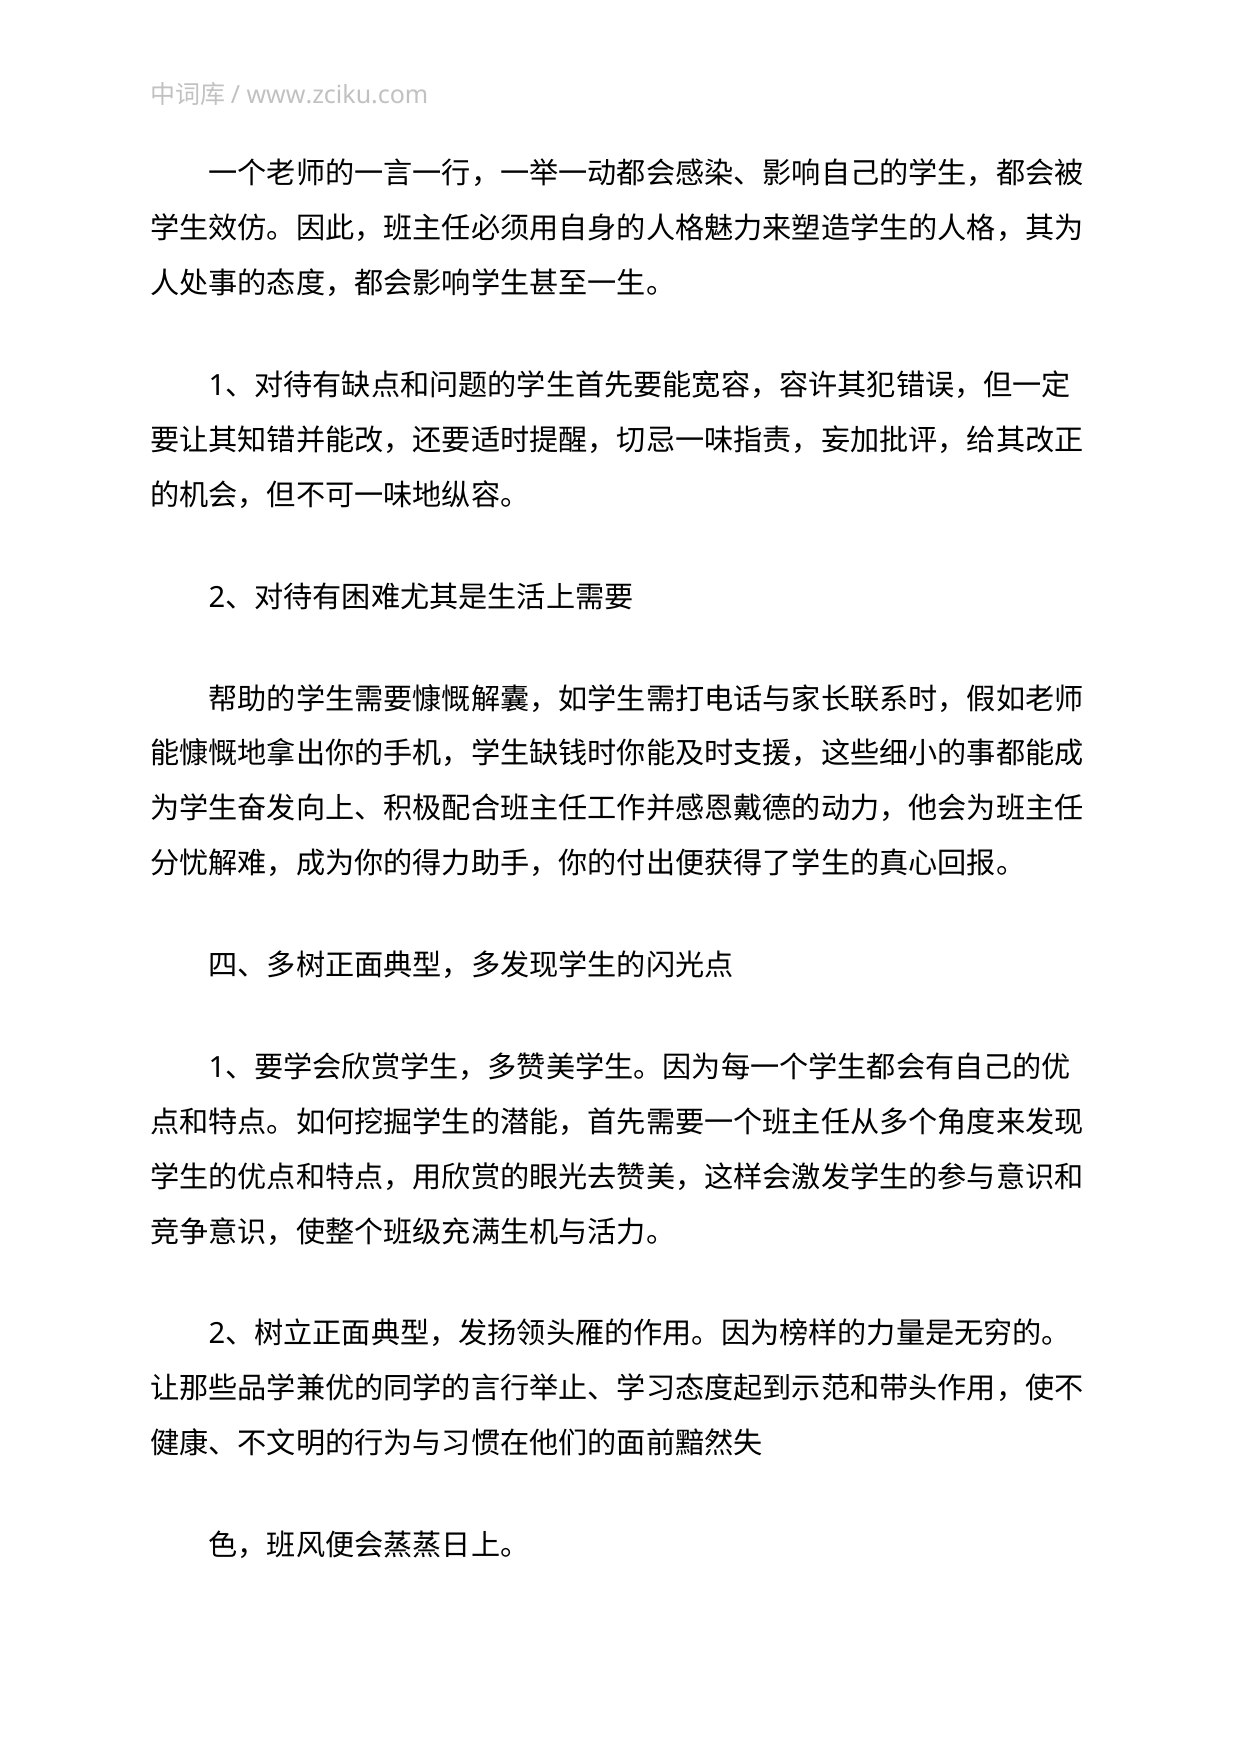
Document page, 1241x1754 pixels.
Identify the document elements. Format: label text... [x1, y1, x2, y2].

text 2、树立正面典型，发扬领头雁的作用。因为榜样的力量是无穷的。让那些品学兼优的同学的言行举止、学习态度起到示范和带头作用，使不健康、不文明的行为与习惯在他们的面前黯然失 [150, 1310, 1090, 1462]
text 帮助的学生需要慷慨解囊，如学生需打电话与家长联系时，假如老师能慷慨地拿出你的手机，学生缺钱时你能及时支援，这些细小的事都能成为学生奋发向上、积极配合班主任工作并感恩戴德的动力，他会为班主任分忧解难，成为你的得力助手，你的付出便获得了学生的真心回报。 [150, 675, 1090, 882]
text 四、多树正面典型，多发现学生的闪光点 [150, 942, 1090, 984]
text 2、对待有困难尤其是生活上需要 [150, 573, 1090, 616]
text 1、对待有缺点和问题的学生首先要能宽容，容许其犯错误，但一定要让其知错并能改，还要适时提醒，切忌一味指责，妄加批评，给其改正的机会，但不可一味地纵容。 [150, 362, 1090, 514]
text 色，班风便会蒸蒸日上。 [150, 1522, 1090, 1564]
text 1、要学会欣赏学生，多赞美学生。因为每一个学生都会有自己的优点和特点。如何挖掘学生的潜能，首先需要一个班主任从多个角度来发现学生的优点和特点，用欣赏的眼光去赞美，这样会激发学生的参与意识和竞争意识，使整个班级充满生机与活力。 [150, 1043, 1090, 1251]
text 一个老师的一言一行，一举一动都会感染、影响自己的学生，都会被学生效仿。因此，班主任必须用自身的人格魅力来塑造学生的人格，其为人处事的态度，都会影响学生甚至一生。 [150, 150, 1090, 302]
